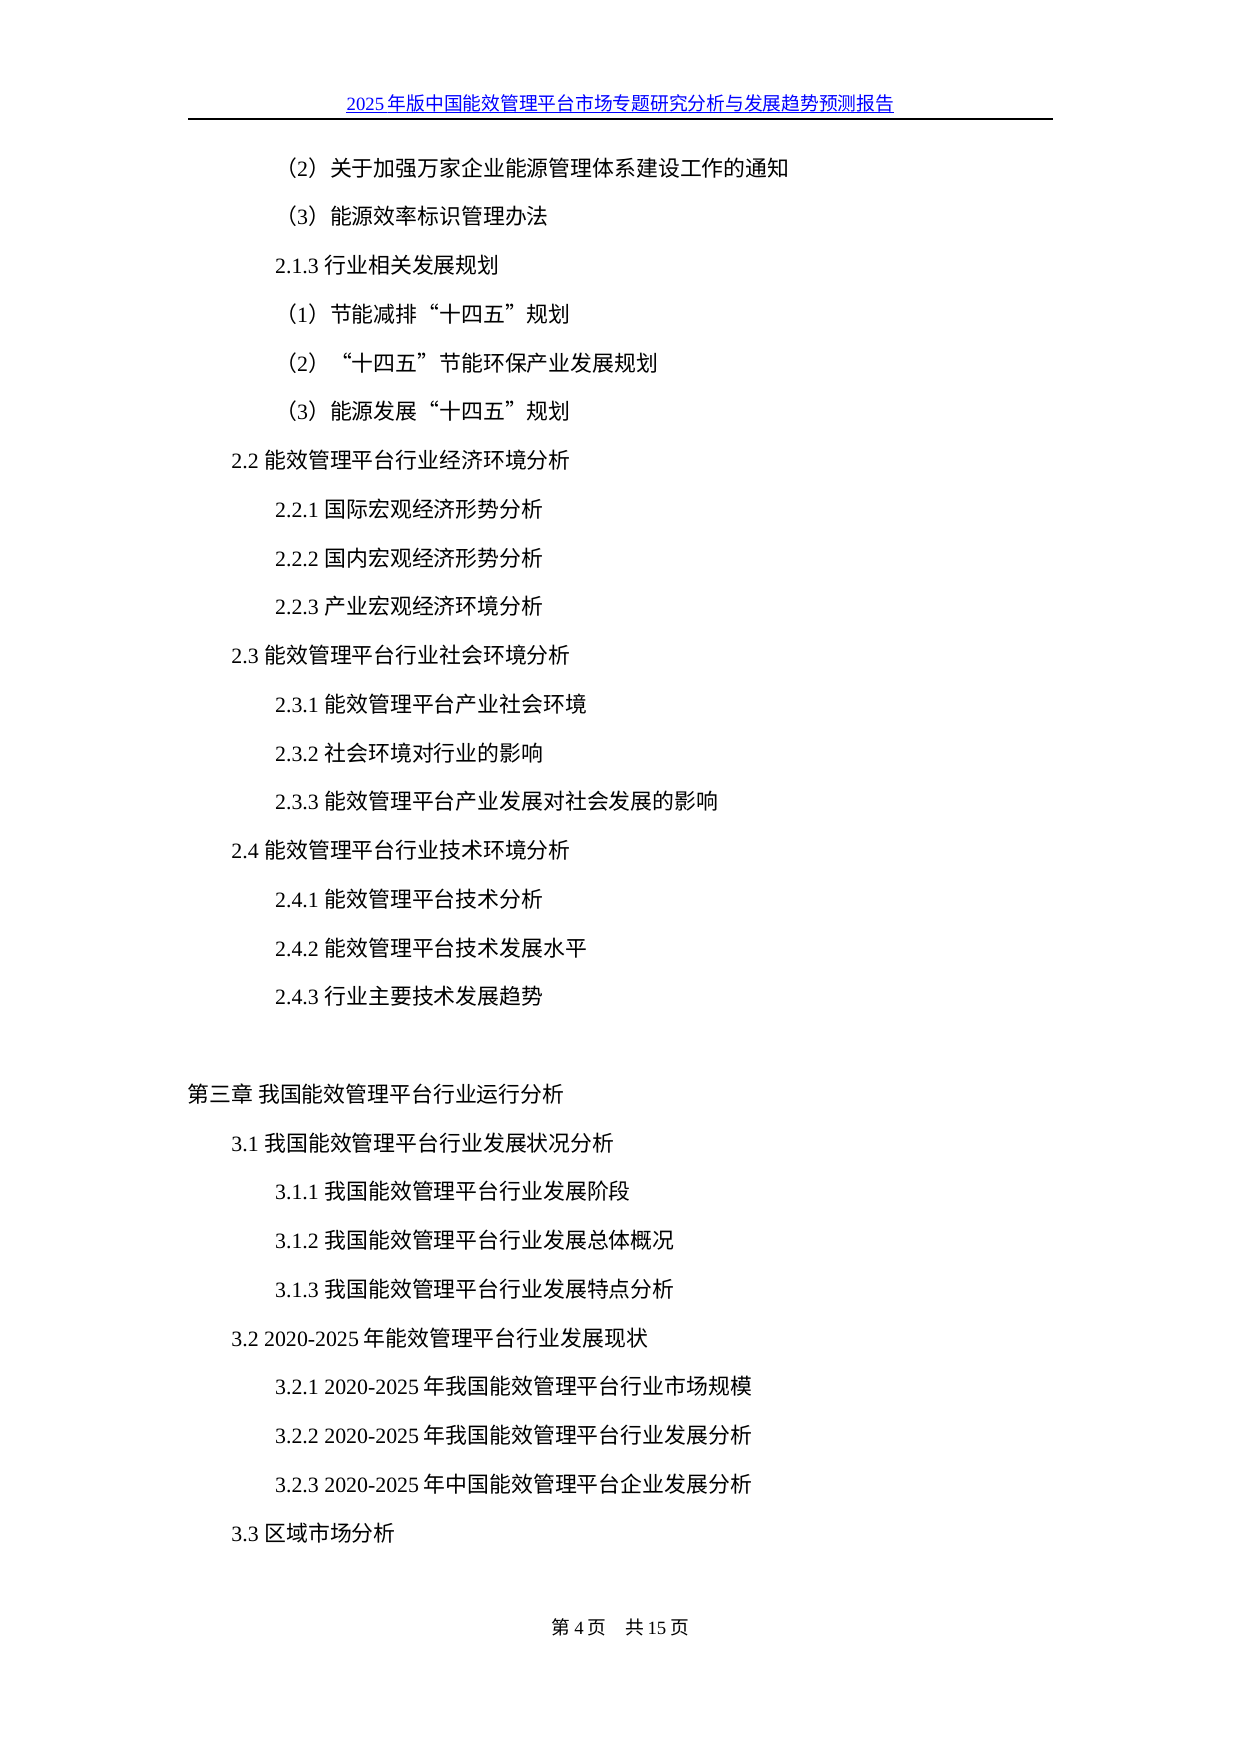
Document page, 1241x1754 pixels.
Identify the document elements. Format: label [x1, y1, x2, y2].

text [187, 150, 1053, 1548]
